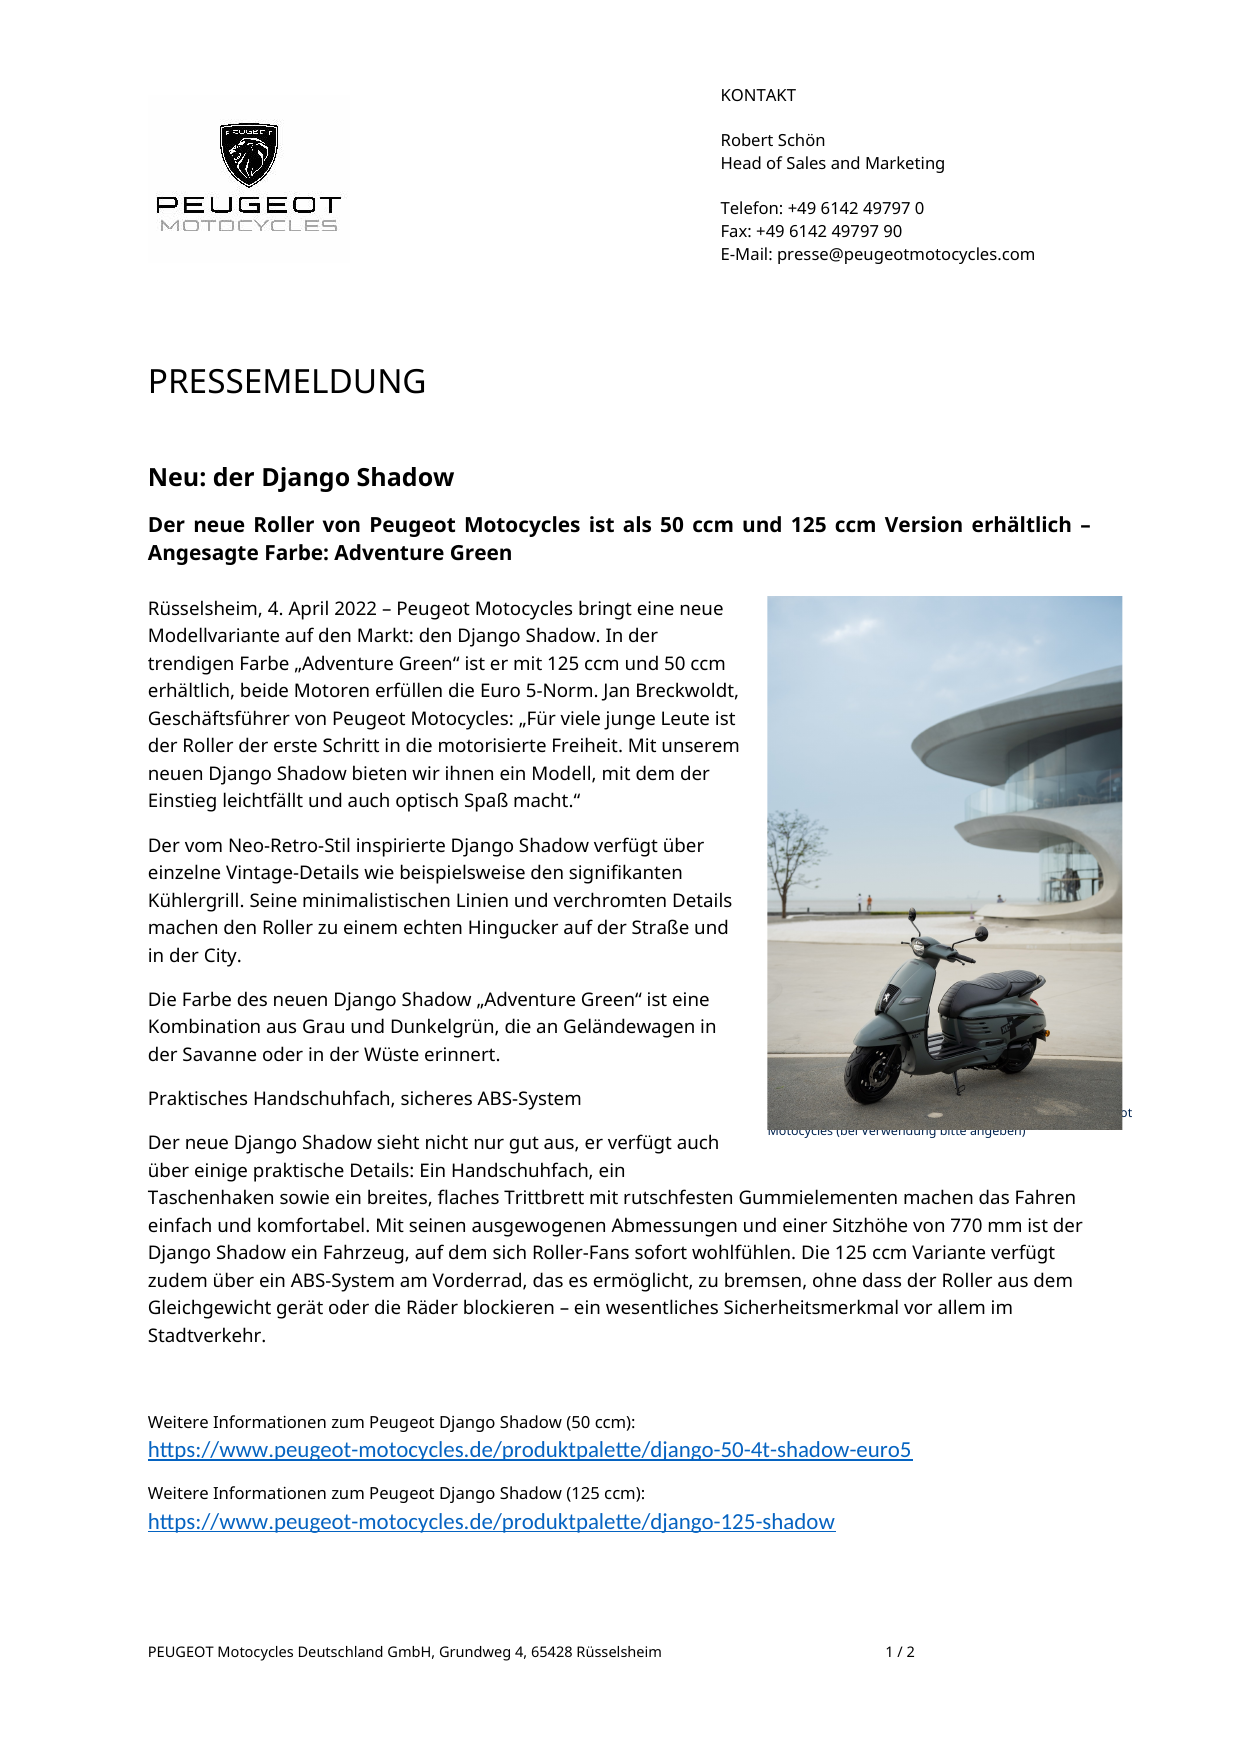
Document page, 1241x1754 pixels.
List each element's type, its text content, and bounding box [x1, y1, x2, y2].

text Der neue Django Shadow sieht nicht nur gut aus, er verfügt auch über einige praktische Details: Ein Handschuhfach, ein Taschenhaken sowie ein breites, flaches Trittbrett mit rutschfesten Gummielementen machen das Fahren einfach und komfortabel. Mit seinen ausgewogenen Abmessungen und einer Sitzhöhe von 770 mm ist der Django Shadow ein Fahrzeug, auf dem sich Roller-Fans sofort wohlfühlen. Die 125 ccm Variante verfügt zudem über ein ABS-System am Vorderrad, das es ermöglicht, zu bremsen, ohne dass der Roller aus dem Gleichgewicht gerät oder die Räder blockieren – ein wesentliches Sicherheitsmerkmal vor allem im Stadtverkehr. [148, 1129, 1093, 1347]
text Die Farbe des neuen Django Shadow „Adventure Green“ ist eine Kombination aus Grau und Dunkelgrün, die an Geländewagen in der Savanne oder in der Wüste erinnert. [148, 986, 767, 1067]
text Weitere Informationen zum Peugeot Django Shadow (50 ccm): https://www.peugeot-motocycles.de/produktpalette/django-50-4t-shadow-euro5 [148, 1410, 1093, 1463]
text Der vom Neo-Retro-Stil inspirierte Django Shadow verfügt über einzelne Vintage-Details wie beispielsweise den signifikanten Kühlergrill. Seine minimalistischen Linien und verchromten Details machen den Roller zu einem echten Hingucker auf der Straße und in der City. [148, 832, 767, 967]
picture [767, 596, 1123, 1130]
text Rüsselsheim, 4. April 2022 – Peugeot Motocycles bringt eine neue Modellvariante auf den Markt: den Django Shadow. In der trendigen Farbe „Adventure Green“ ist er mit 125 ccm und 50 ccm erhältlich, beide Motoren erfüllen die Euro 5-Norm. Jan Breckwoldt, Geschäftsführer von Peugeot Motocycles: „Für viele junge Leute ist der Roller der erste Schritt in die motorisierte Freiheit. Mit unserem neuen Django Shadow bieten wir ihnen ein Modell, mit dem der Einstieg leichtfällt und auch optisch Spaß macht.“ [148, 595, 1093, 813]
text Neu: der Django Shadow [148, 459, 1093, 493]
text Der neue Roller von Peugeot Motocycles ist als 50 ccm und 125 ccm Version erhältlich – Angesagte Farbe: Adventure Green [148, 510, 1093, 567]
text Praktisches Handschuhfach, sicheres ABS-System [148, 1085, 752, 1111]
picture [148, 95, 350, 263]
text Weitere Informationen zum Peugeot Django Shadow (125 ccm): https://www.peugeot-motocycles.de/produktpalette/django-125-shadow [148, 1482, 1093, 1535]
